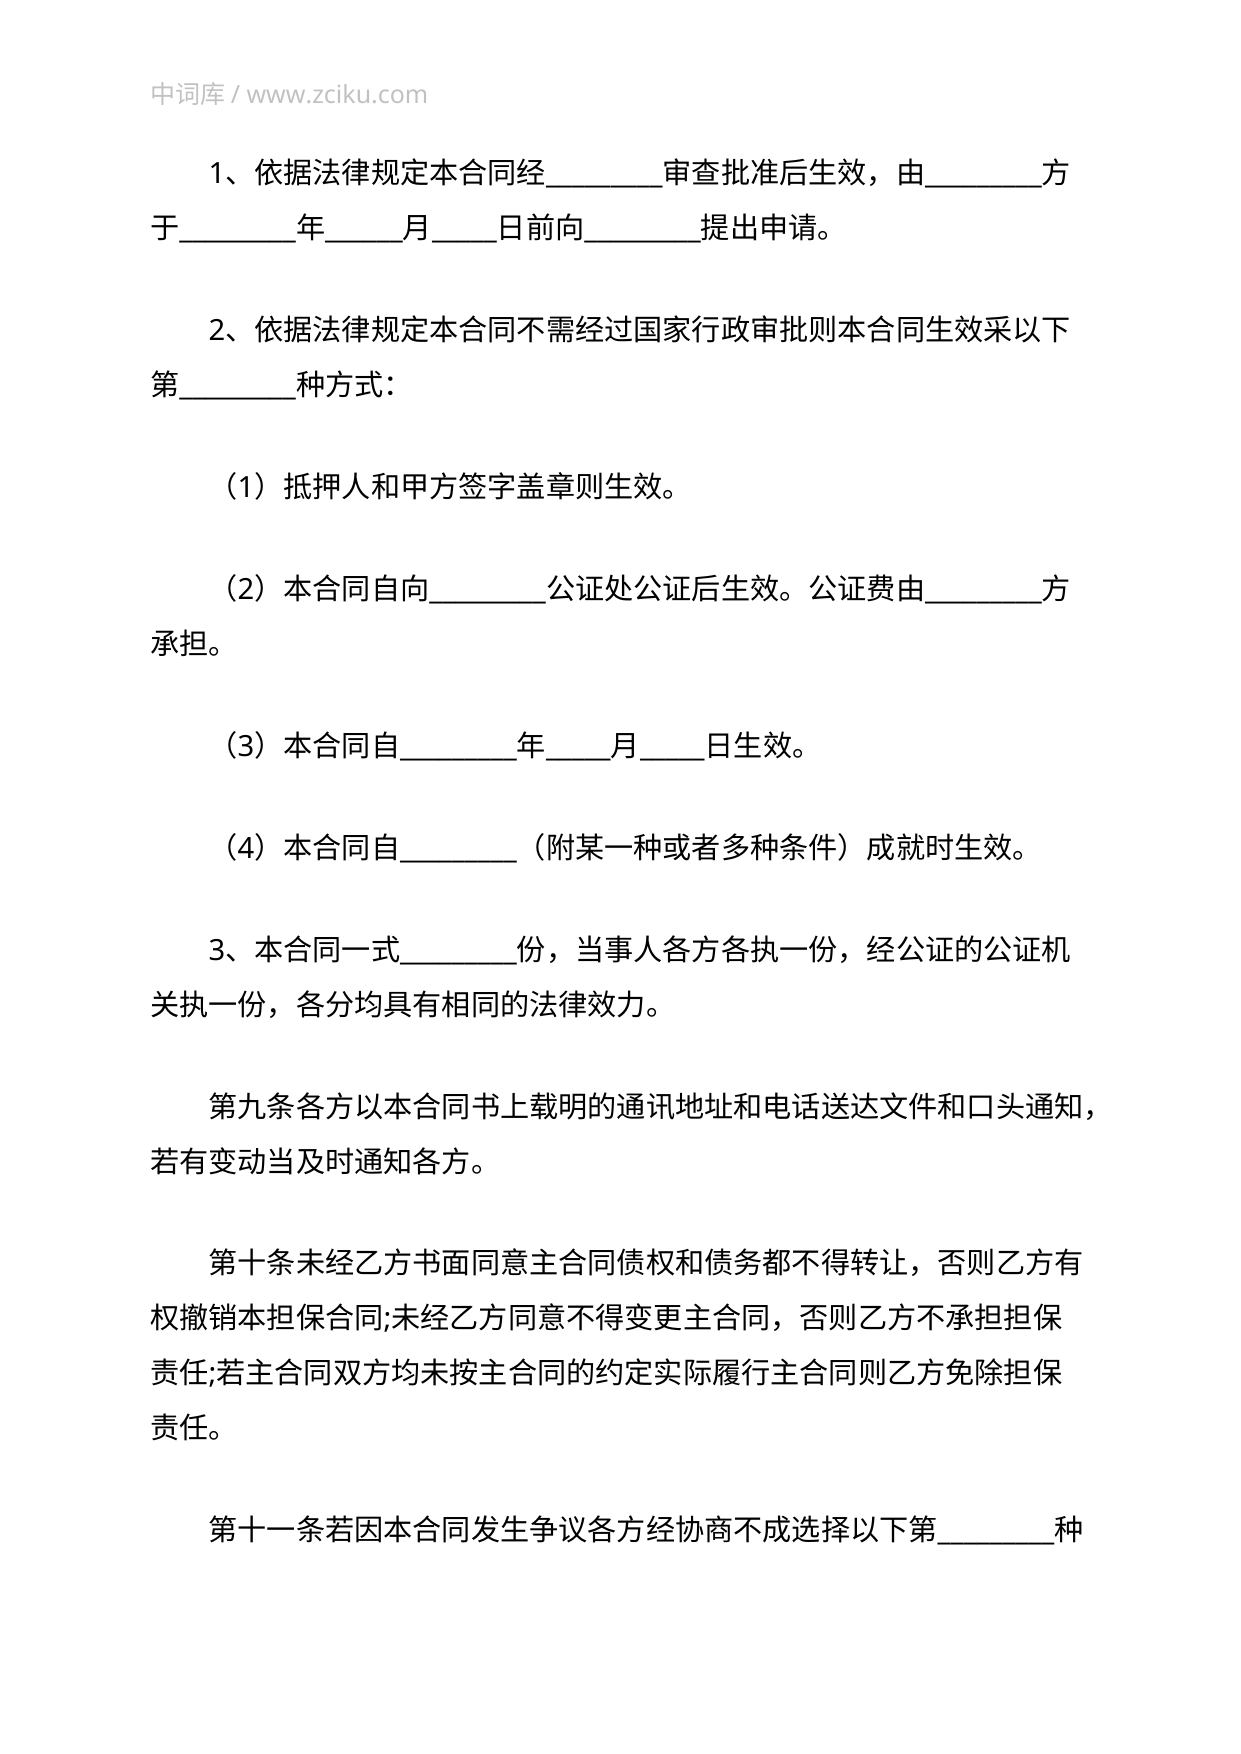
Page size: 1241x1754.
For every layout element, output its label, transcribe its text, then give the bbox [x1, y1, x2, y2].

text （2）本合同自向_________公证处公证后生效。公证费由_________方承担。 [150, 566, 1090, 663]
text （4）本合同自_________（附某一种或者多种条件）成就时生效。 [150, 825, 1090, 867]
text 第九条各方以本合同书上载明的通讯地址和电话送达文件和口头通知，若有变动当及时通知各方。 [150, 1083, 1090, 1181]
text （1）抵押人和甲方签字盖章则生效。 [150, 464, 1090, 506]
text 3、本合同一式_________份，当事人各方各执一份，经公证的公证机关执一份，各分均具有相同的法律效力。 [150, 927, 1090, 1024]
text 1、依据法律规定本合同经_________审查批准后生效，由_________方于_________年______月_____日前向_________提出申请。 [150, 150, 1090, 247]
text 2、依据法律规定本合同不需经过国家行政审批则本合同生效采以下第_________种方式： [150, 307, 1090, 404]
text （3）本合同自_________年_____月_____日生效。 [150, 723, 1090, 765]
text 第十条未经乙方书面同意主合同债权和债务都不得转让，否则乙方有权撤销本担保合同;未经乙方同意不得变更主合同，否则乙方不承担担保责任;若主合同双方均未按主合同的约定实际履行主合同则乙方免除担保责任。 [150, 1240, 1090, 1447]
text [150, 1507, 1090, 1549]
